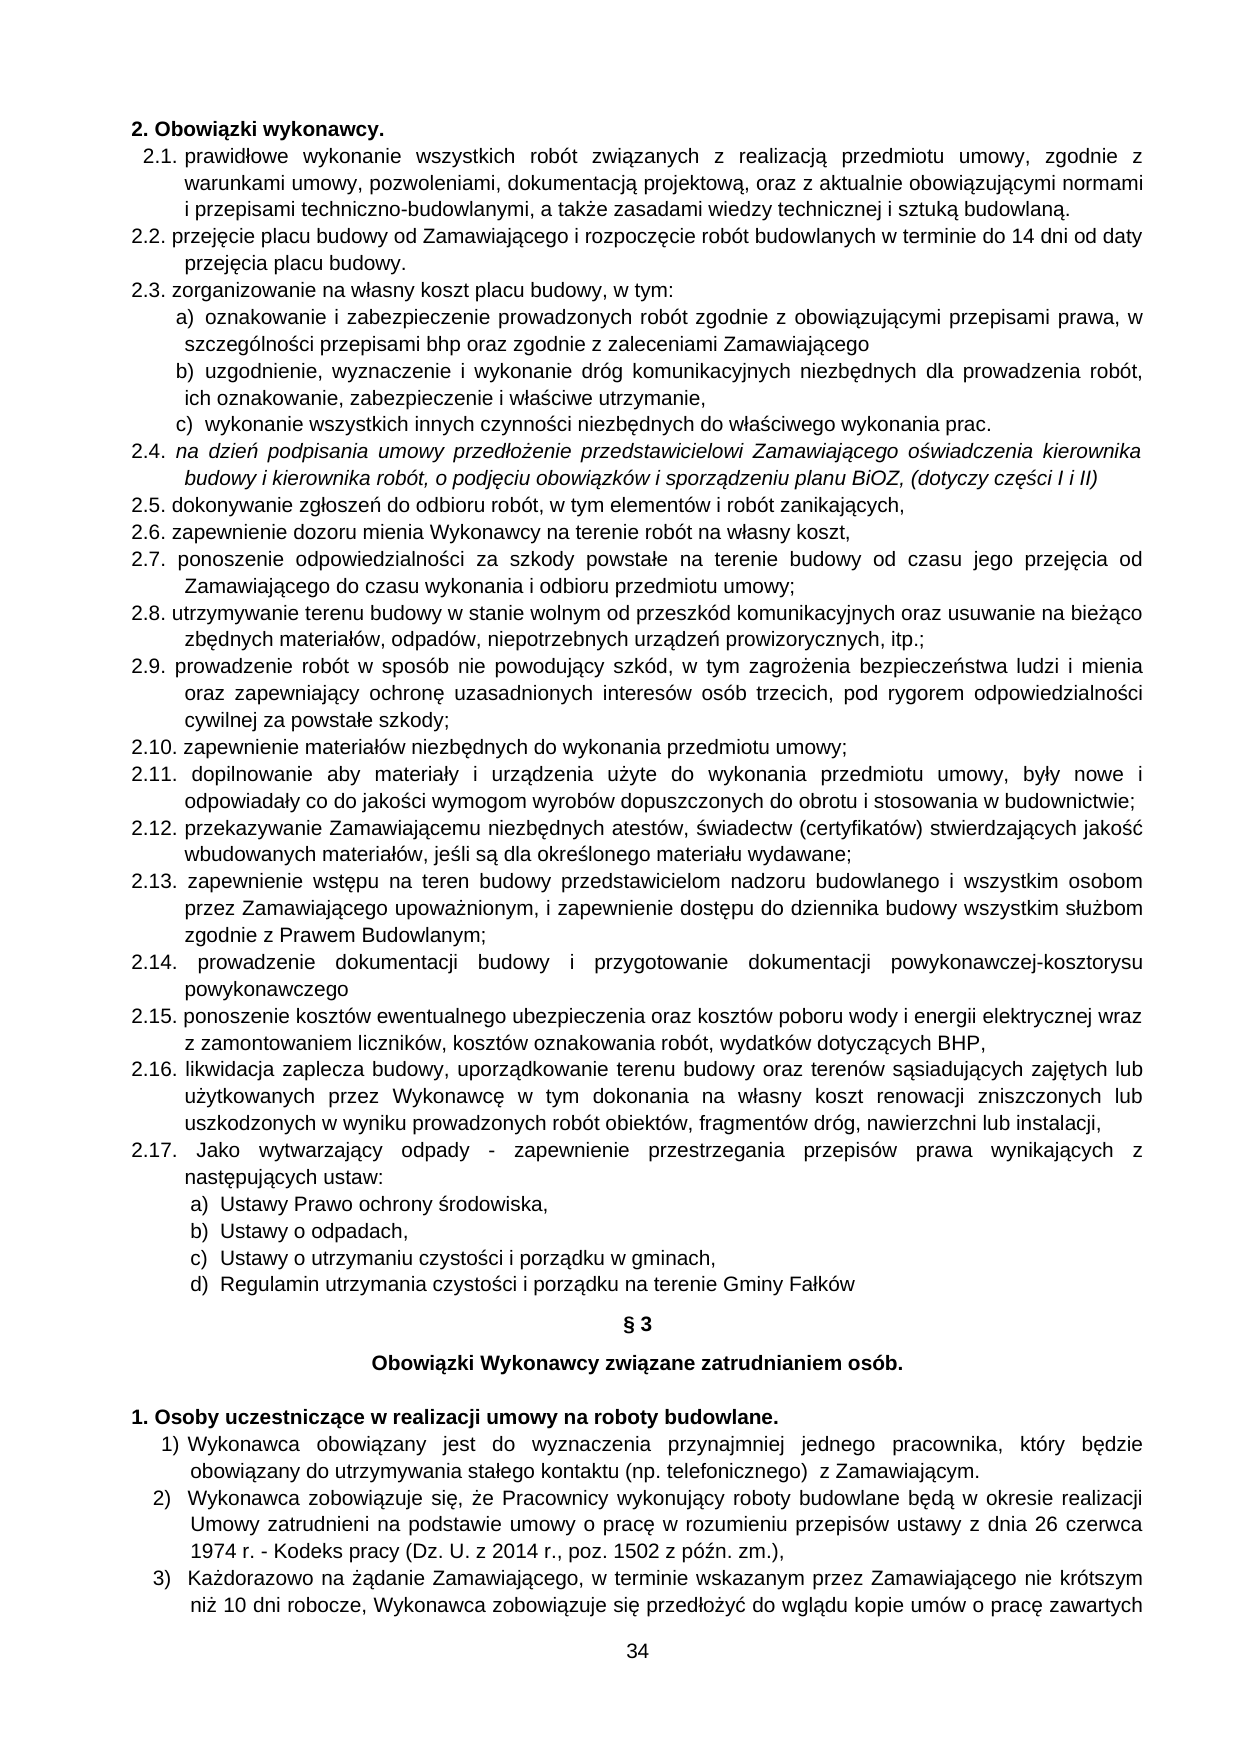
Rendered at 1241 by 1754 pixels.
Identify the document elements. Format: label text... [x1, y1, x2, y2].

text 2.10. zapewnienie materiałów niezbędnych do wykonania przedmiotu umowy; [131, 732, 1144, 759]
text 2.3. zorganizowanie na własny koszt placu budowy, w tym: [131, 275, 1144, 302]
text 2.4. na dzień podpisania umowy przedłożenie przedstawicielowi Zamawiającego oświadczenia kierownika budowy i kierownika robót, o podjęciu obowiązków i sporządzeniu planu BiOZ, (dotyczy części I i II) [131, 436, 1144, 490]
text 2.7. ponoszenie odpowiedzialności za szkody powstałe na terenie budowy od czasu jego przejęcia od Zamawiającego do czasu wykonania i odbioru przedmiotu umowy; [131, 544, 1144, 597]
text c) wykonanie wszystkich innych czynności niezbędnych do właściwego wykonania prac. [176, 409, 1144, 436]
text c) Ustawy o utrzymaniu czystości i porządku w gminach, [184, 1242, 1144, 1269]
text 2.8. utrzymywanie terenu budowy w stanie wolnym od przeszkód komunikacyjnych oraz usuwanie na bieżąco zbędnych materiałów, odpadów, niepotrzebnych urządzeń prowizorycznych, itp.; [131, 597, 1144, 651]
text 2.5. dokonywanie zgłoszeń do odbioru robót, w tym elementów i robót zanikających, [131, 490, 1144, 517]
text 2.11. dopilnowanie aby materiały i urządzenia użyte do wykonania przedmiotu umowy, były nowe i odpowiadały co do jakości wymogom wyrobów dopuszczonych do obrotu i stosowania w budownictwie; [131, 759, 1144, 812]
text 2.15. ponoszenie kosztów ewentualnego ubezpieczenia oraz kosztów poboru wody i energii elektrycznej wraz z zamontowaniem liczników, kosztów oznakowania robót, wydatków dotyczących BHP, [131, 1001, 1144, 1054]
text 2.12. przekazywanie Zamawiającemu niezbędnych atestów, świadectw (certyfikatów) stwierdzających jakość wbudowanych materiałów, jeśli są dla określonego materiału wydawane; [131, 812, 1144, 866]
text a) oznakowanie i zabezpieczenie prowadzonych robót zgodnie z obowiązującymi przepisami prawa, w szczególności przepisami bhp oraz zgodnie z zaleceniami Zamawiającego [176, 302, 1144, 356]
list Wykonawca zobowiązuje się, że Pracownicy wykonujący roboty budowlane będą w okresie realizacji Umowy zatrudnieni na podstawie umowy o pracę w rozumieniu przepisów ustawy z dnia 26 czerwca 1974 r. - Kodeks pracy (Dz. U. z 2014 r., poz. 1502 z późn. zm.), [153, 1482, 1144, 1563]
text 2.6. zapewnienie dozoru mienia Wykonawcy na terenie robót na własny koszt, [131, 517, 1144, 544]
text b) uzgodnienie, wyznaczenie i wykonanie dróg komunikacyjnych niezbędnych dla prowadzenia robót, ich oznakowanie, zabezpieczenie i właściwe utrzymanie, [176, 356, 1144, 409]
text 1. Osoby uczestniczące w realizacji umowy na roboty budowlane. [131, 1402, 1144, 1429]
text d) Regulamin utrzymania czystości i porządku na terenie Gminy Fałków [184, 1269, 1144, 1296]
text 2.2. przejęcie placu budowy od Zamawiającego i rozpoczęcie robót budowlanych w terminie do 14 dni od daty przejęcia placu budowy. [131, 221, 1144, 275]
text § 3 [131, 1309, 1144, 1336]
text 2.14. prowadzenie dokumentacji budowy i przygotowanie dokumentacji powykonawczej-kosztorysu powykonawczego [131, 947, 1144, 1001]
text 2.9. prowadzenie robót w sposób nie powodujący szkód, w tym zagrożenia bezpieczeństwa ludzi i mienia oraz zapewniający ochronę uzasadnionych interesów osób trzecich, pod rygorem odpowiedzialności cywilnej za powstałe szkody; [131, 651, 1144, 732]
text b) Ustawy o odpadach, [184, 1216, 1144, 1242]
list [153, 1563, 1144, 1617]
text a) Ustawy Prawo ochrony środowiska, [184, 1189, 1144, 1216]
text 2.1. prawidłowe wykonanie wszystkich robót związanych z realizacją przedmiotu umowy, zgodnie z warunkami umowy, pozwoleniami, dokumentacją projektową, oraz z aktualnie obowiązującymi normami i przepisami techniczno-budowlanymi, a także zasadami wiedzy technicznej i sztuką budowlaną. [131, 141, 1144, 221]
list Wykonawca obowiązany jest do wyznaczenia przynajmniej jednego pracownika, który będzie obowiązany do utrzymywania stałego kontaktu (np. telefonicznego) z Zamawiającym. [161, 1429, 1144, 1482]
text 2.13. zapewnienie wstępu na teren budowy przedstawicielom nadzoru budowlanego i wszystkim osobom przez Zamawiającego upoważnionym, i zapewnienie dostępu do dziennika budowy wszystkim służbom zgodnie z Prawem Budowlanym; [131, 866, 1144, 947]
text Obowiązki Wykonawcy związane zatrudnianiem osób. [131, 1348, 1144, 1375]
text 2.16. likwidacja zaplecza budowy, uporządkowanie terenu budowy oraz terenów sąsiadujących zajętych lub użytkowanych przez Wykonawcę w tym dokonania na własny koszt renowacji zniszczonych lub uszkodzonych w wyniku prowadzonych robót obiektów, fragmentów dróg, nawierzchni lub instalacji, [131, 1054, 1144, 1135]
text 2. Obowiązki wykonawcy. [131, 114, 1144, 141]
text 2.17. Jako wytwarzający odpady - zapewnienie przestrzegania przepisów prawa wynikających z następujących ustaw: [131, 1135, 1144, 1189]
